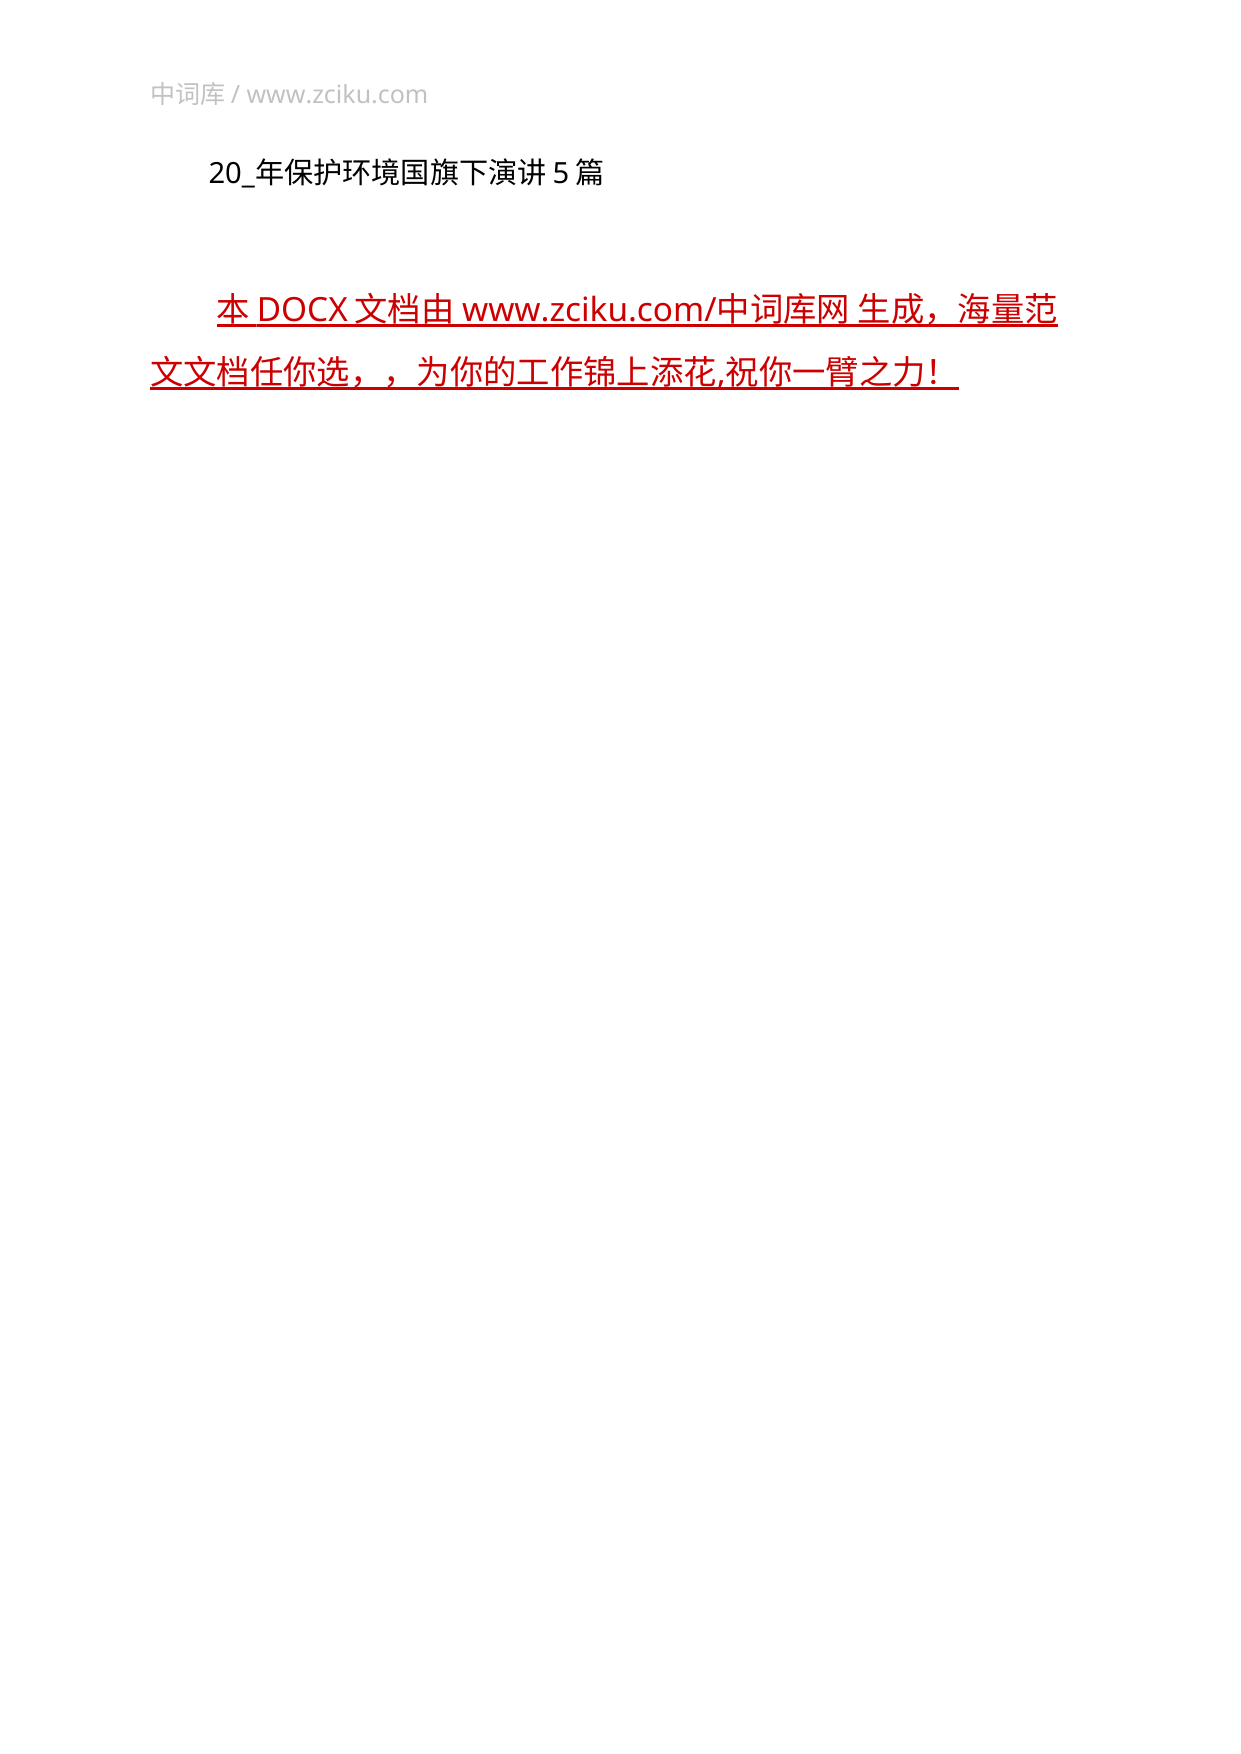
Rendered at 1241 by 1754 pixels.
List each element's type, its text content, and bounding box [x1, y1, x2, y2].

text 本DOCX文档由 www.zciku.com/中词库网 生成，海量范文文档任你选，，为你的工作锦上添花,祝你一臂之力！ [150, 283, 1090, 394]
text 20_年保护环境国旗下演讲5篇 [150, 150, 1090, 192]
